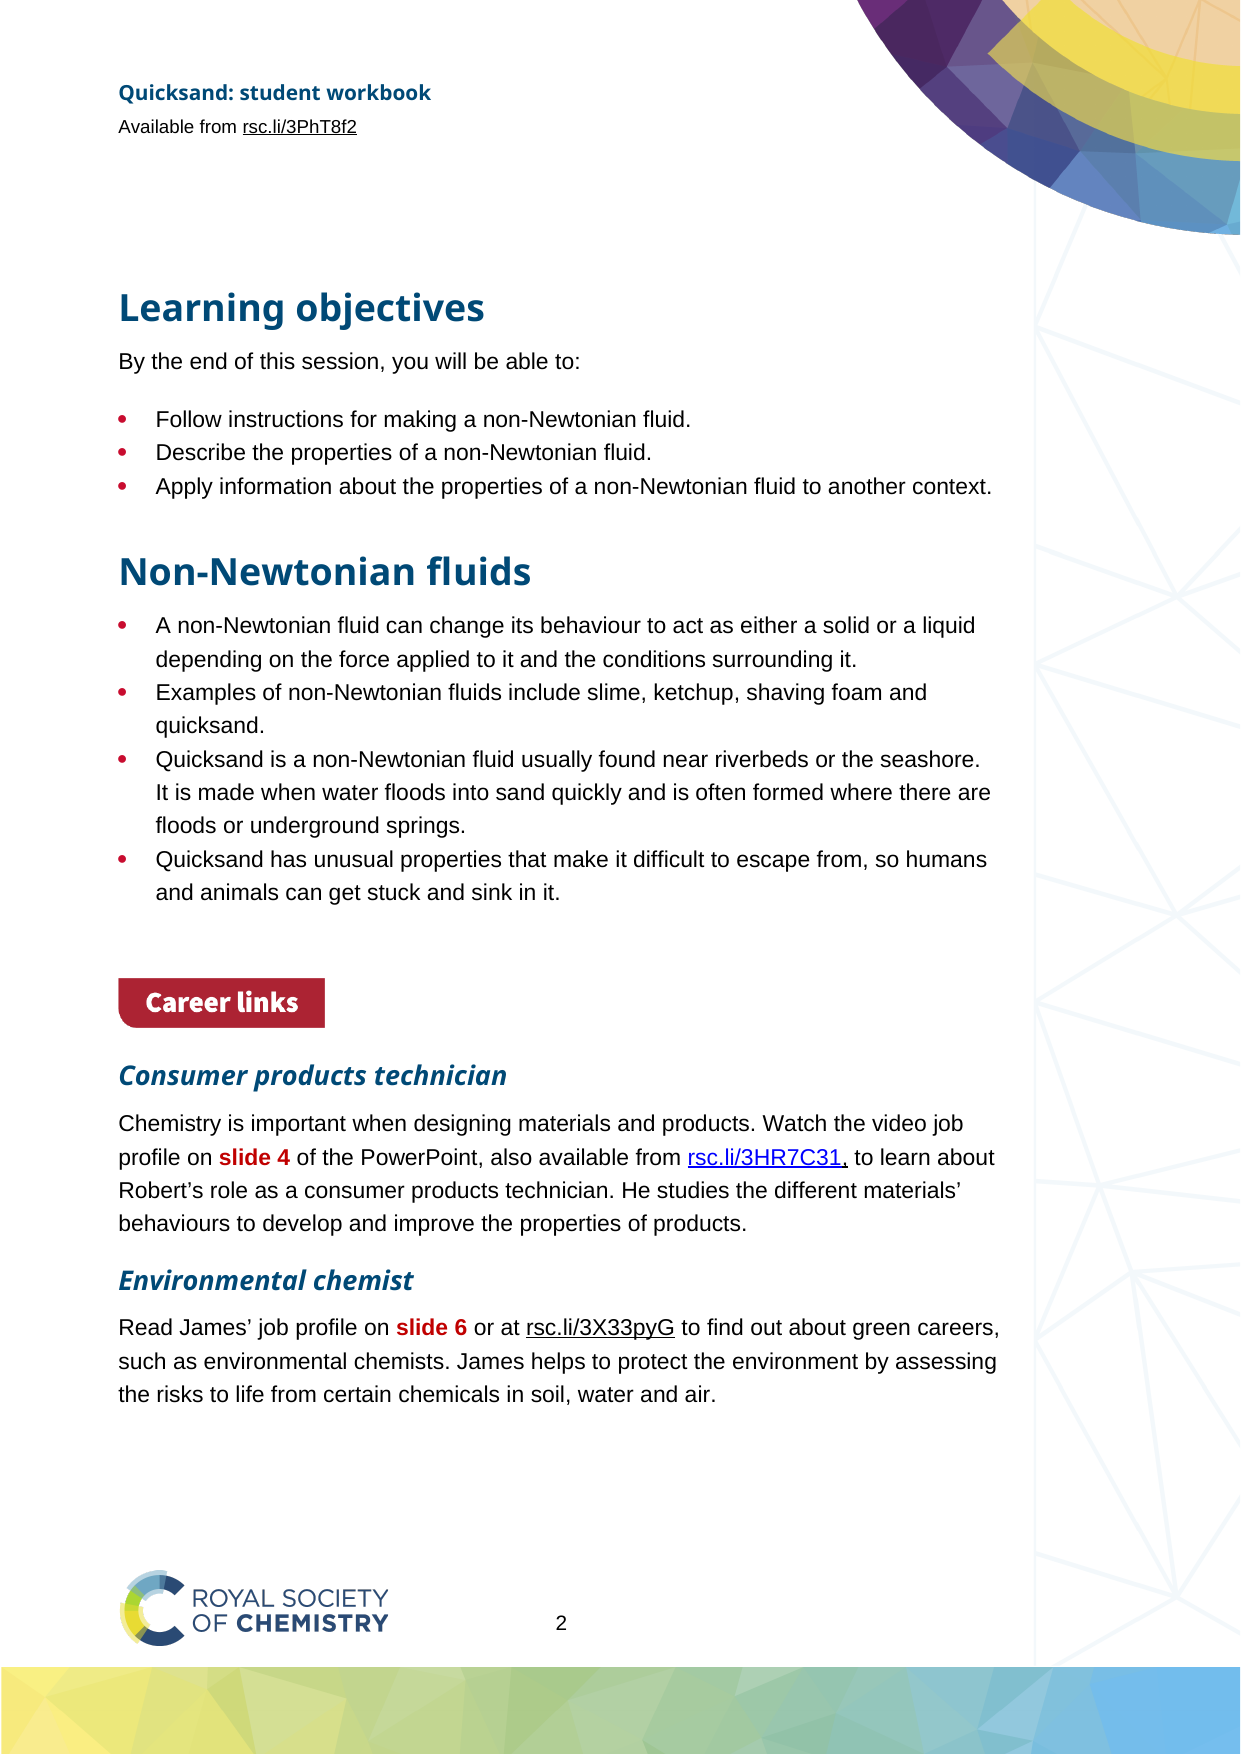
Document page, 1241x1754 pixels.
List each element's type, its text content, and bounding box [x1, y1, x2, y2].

list Quicksand has unusual properties that make it difficult to escape from, so humans and animals can get stuck and sink in it. [118, 840, 1004, 907]
list A non-Newtonian fluid can change its behaviour to act as either a solid or a liquid depending on the force applied to it and the conditions surrounding it. [118, 607, 1004, 674]
text Chemistry is important when designing materials and products. Watch the video job profile on slide 4 of the PowerPoint, also available from rsc.li/3HR7C31, to learn about Robert’s role as a consumer products technician. He studies the different materials’ behaviours to develop and improve the properties of products. [118, 1105, 1004, 1238]
subtitle Consumer products technician [118, 1059, 1004, 1092]
list Quicksand is a non-Newtonian fluid usually found near riverbeds or the seashore. It is made when water floods into sand quickly and is often formed where there are floods or underground springs. [118, 740, 1004, 840]
list Apply information about the properties of a non-Newtonian fluid to another context. [118, 467, 1004, 501]
text Read James’ job profile on slide 6 or at rsc.li/3X33pyG to find out about green careers, such as environmental chemists. James helps to protect the environment by assessing the risks to life from certain chemicals in soil, water and air. [118, 1309, 1004, 1409]
list Follow instructions for making a non-Newtonian fluid. [118, 401, 1004, 434]
list Describe the properties of a non-Newtonian fluid. [118, 434, 1004, 467]
subtitle Non-Newtonian fluids [118, 551, 1004, 594]
text By the end of this session, you will be able to: [118, 342, 1004, 376]
picture [805, 0, 1241, 1666]
list Examples of non-Newtonian fluids include slime, ketchup, shaving foam and quicksand. [118, 674, 1004, 740]
picture [1, 1667, 1241, 1754]
picture [118, 978, 325, 1028]
picture [119, 1570, 389, 1646]
subtitle Environmental chemist [118, 1263, 1004, 1297]
subtitle Learning objectives [118, 286, 1004, 330]
